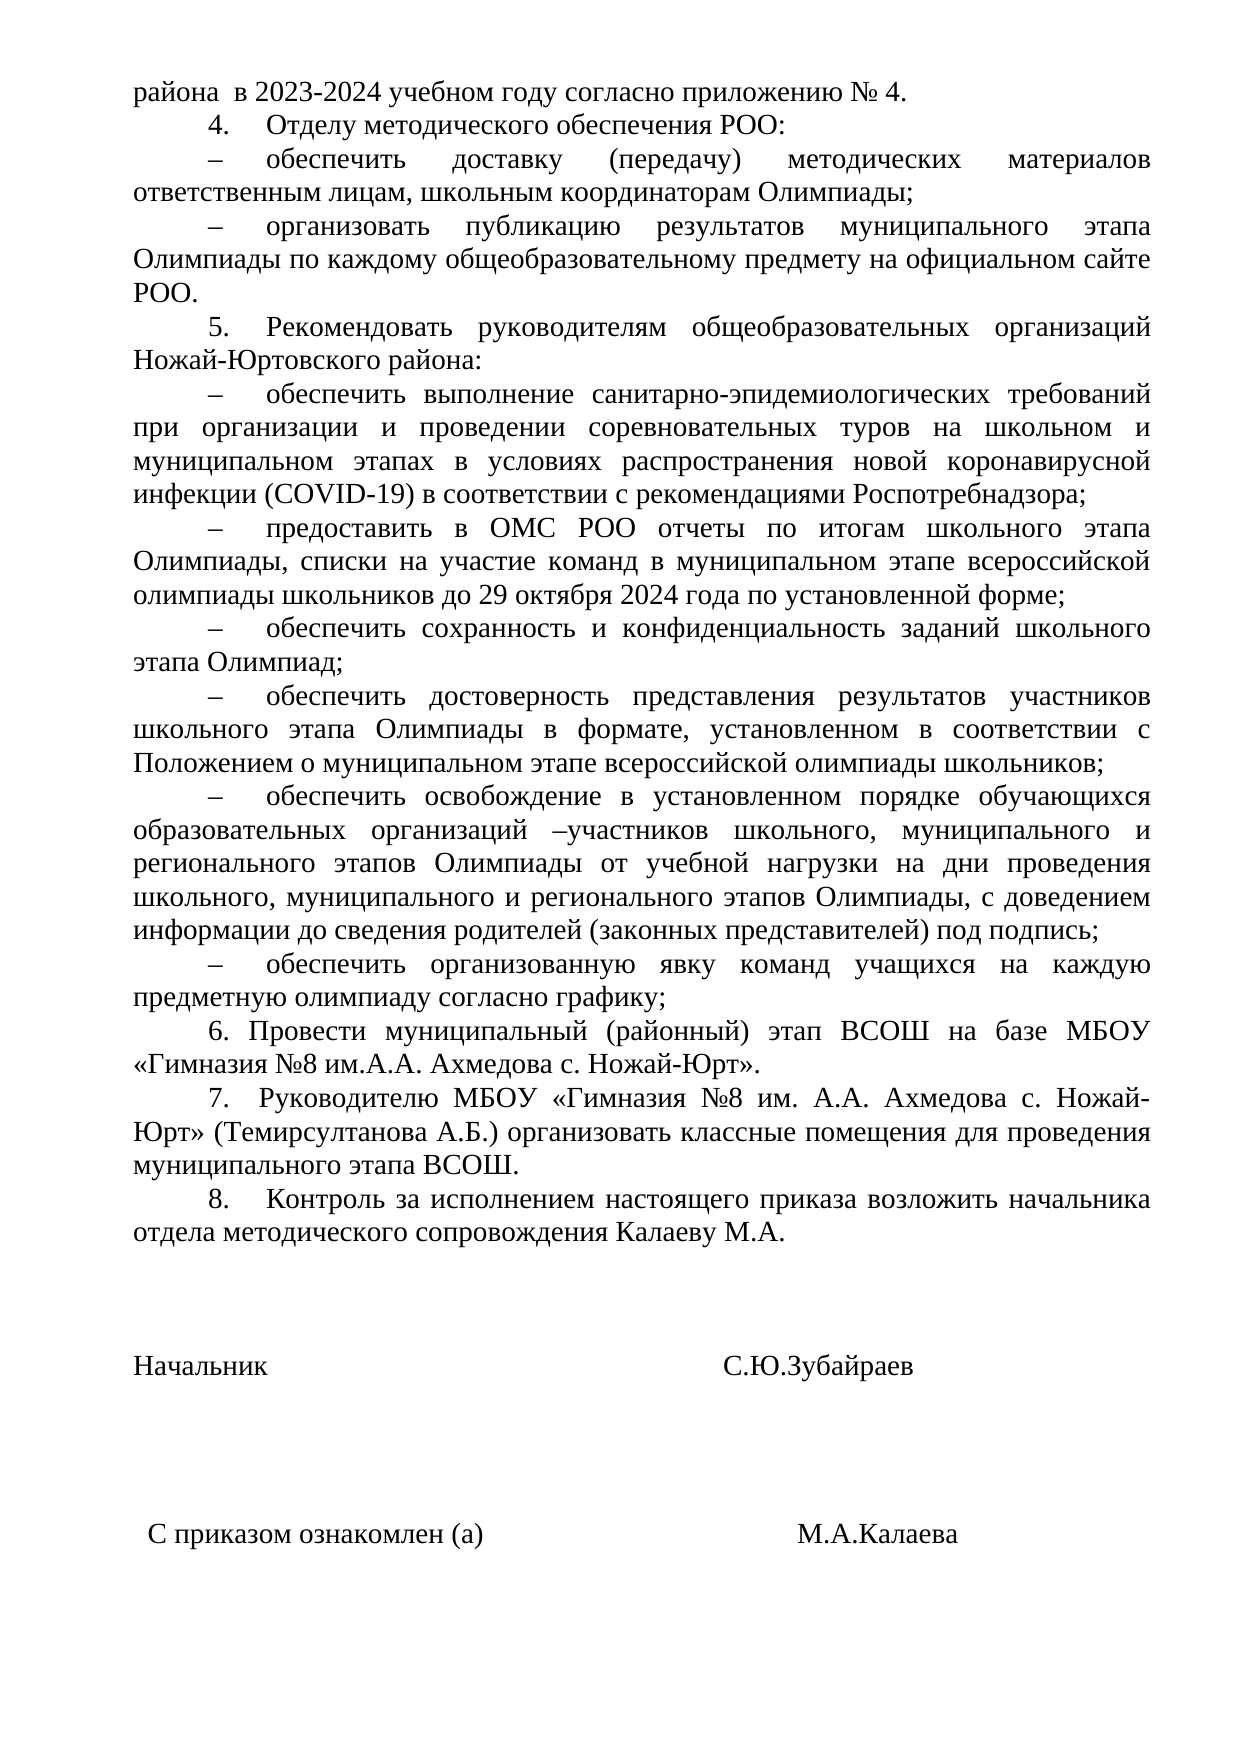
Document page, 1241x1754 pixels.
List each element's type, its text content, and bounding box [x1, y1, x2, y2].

text – предоставить в ОМС РОО отчеты по итогам школьного этапа Олимпиады, списки на участие команд в муниципальном этапе всероссийской олимпиады школьников до 29 октября 2024 года по установленной форме; [133, 510, 1152, 611]
text – обеспечить освобождение в установленном порядке обучающихся образовательных организаций –участников школьного, муниципального и регионального этапов Олимпиады от учебной нагрузки на дни проведения школьного, муниципального и регионального этапов Олимпиады, с доведением информации до сведения родителей (законных представителей) под подпись; [133, 778, 1152, 946]
text 5. Рекомендовать руководителям общеобразовательных организаций Ножай-Юртовского района: [133, 309, 1152, 376]
text – обеспечить выполнение санитарно-эпидемиологических требований при организации и проведении соревновательных туров на школьном и муниципальном этапах в условиях распространения новой коронавирусной инфекции (COVID-19) в соответствии с рекомендациями Роспотребнадзора; [133, 376, 1152, 510]
text 7. Руководителю МБОУ «Гимназия №8 им. А.А. Ахмедова с. Ножай-Юрт» (Темирсултанова А.Б.) организовать классные помещения для проведения муниципального этапа ВСОШ. [133, 1080, 1152, 1181]
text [133, 74, 1152, 107]
text – организовать публикацию результатов муниципального этапа Олимпиады по каждому общеобразовательному предмету на официальном сайте РОО. [133, 208, 1152, 309]
text С приказом ознакомлен (а) М.А.Калаева [133, 1516, 1152, 1550]
text – обеспечить организованную явку команд учащихся на каждую предметную олимпиаду согласно графику; [133, 946, 1152, 1013]
text – обеспечить сохранность и конфиденциальность заданий школьного этапа Олимпиад; [133, 611, 1152, 678]
text – обеспечить доставку (передачу) методических материалов ответственным лицам, школьным координаторам Олимпиады; [133, 141, 1152, 208]
text 6. Провести муниципальный (районный) этап ВСОШ на базе МБОУ «Гимназия №8 им.А.А. Ахмедова с. Ножай-Юрт». [133, 1013, 1152, 1080]
text Начальник С.Ю.Зубайраев [133, 1348, 1152, 1382]
text 4. Отделу методического обеспечения РОО: [133, 107, 1152, 141]
text – обеспечить достоверность представления результатов участников школьного этапа Олимпиады в формате, установленном в соответствии с Положением о муниципальном этапе всероссийской олимпиады школьников; [133, 678, 1152, 778]
text 8. Контроль за исполнением настоящего приказа возложить начальника отдела методического сопровождения Калаеву М.А. [133, 1181, 1152, 1248]
